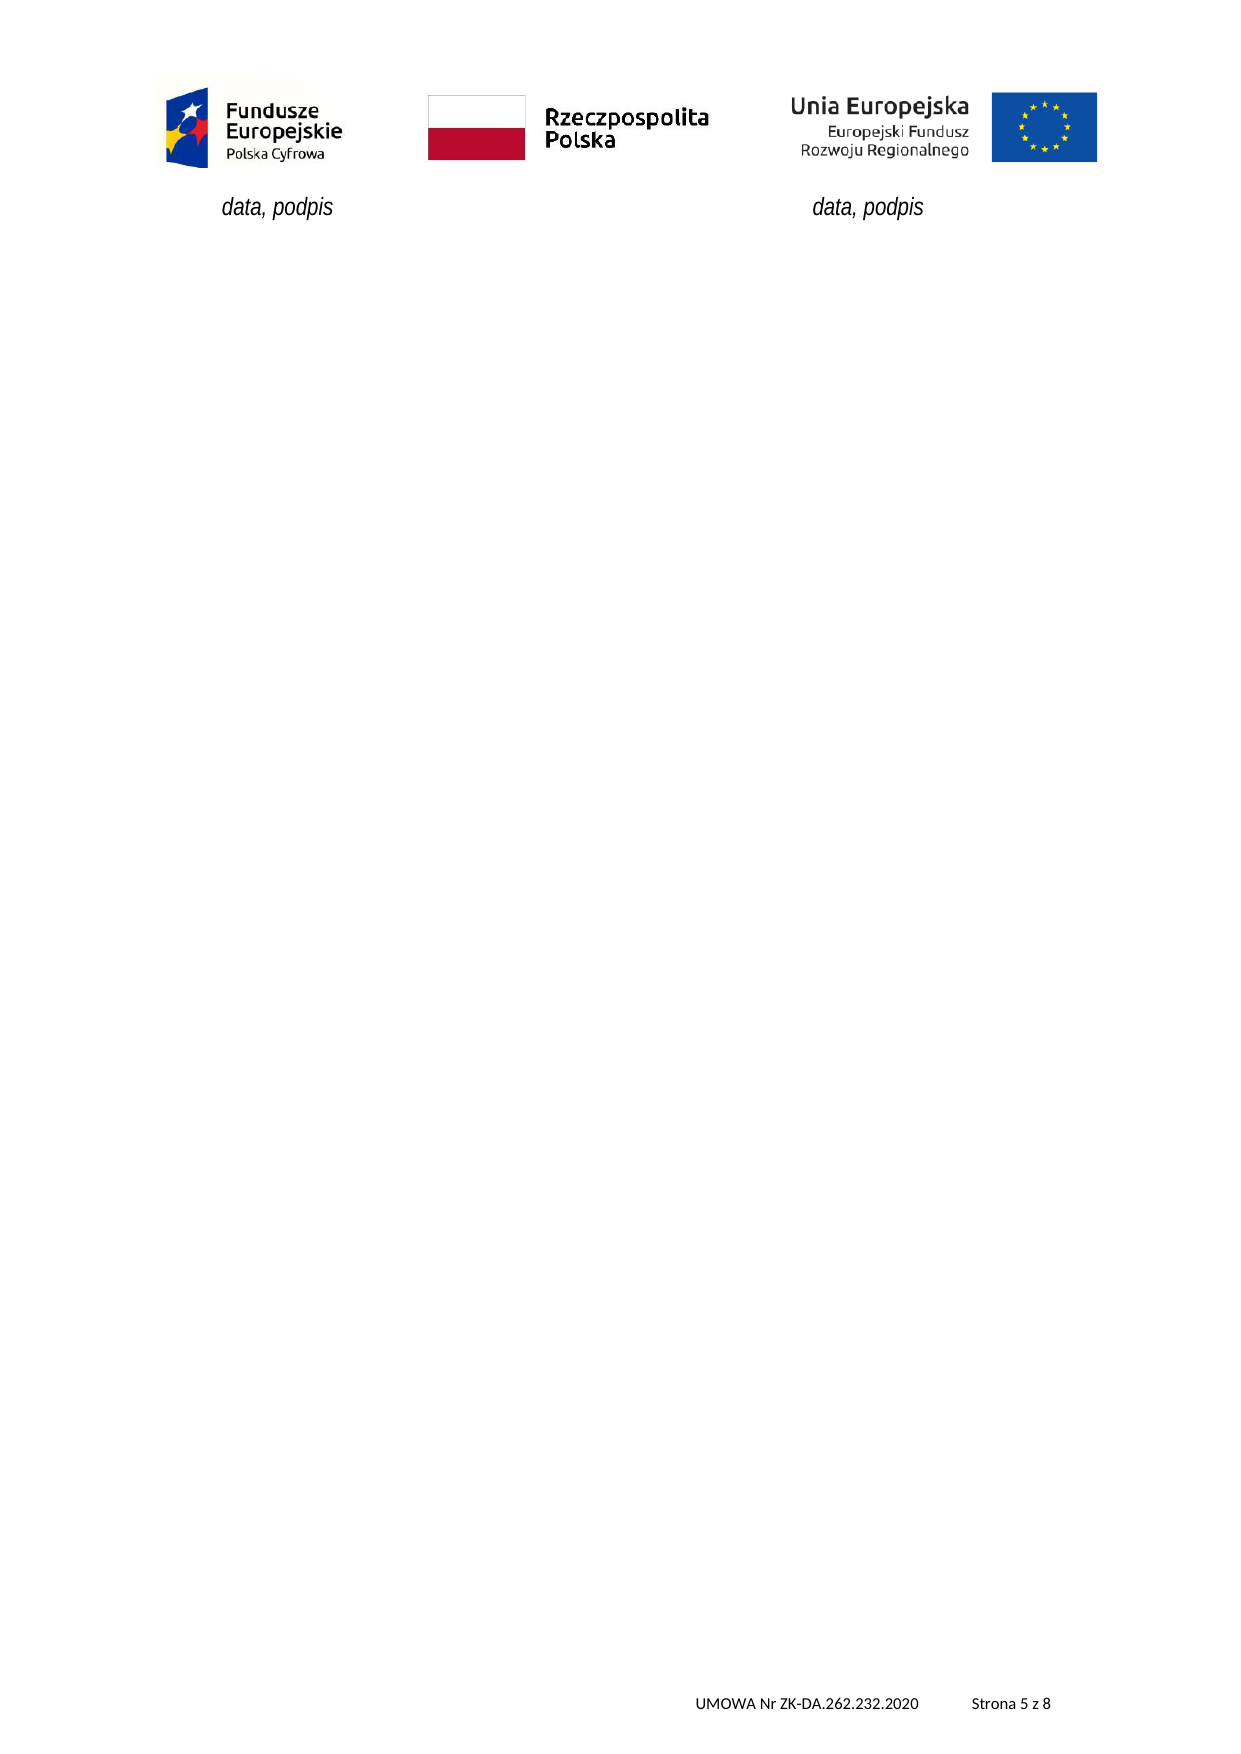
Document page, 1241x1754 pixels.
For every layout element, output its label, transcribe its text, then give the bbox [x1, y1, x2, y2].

text data, podpis data, podpis [118, 192, 1137, 221]
